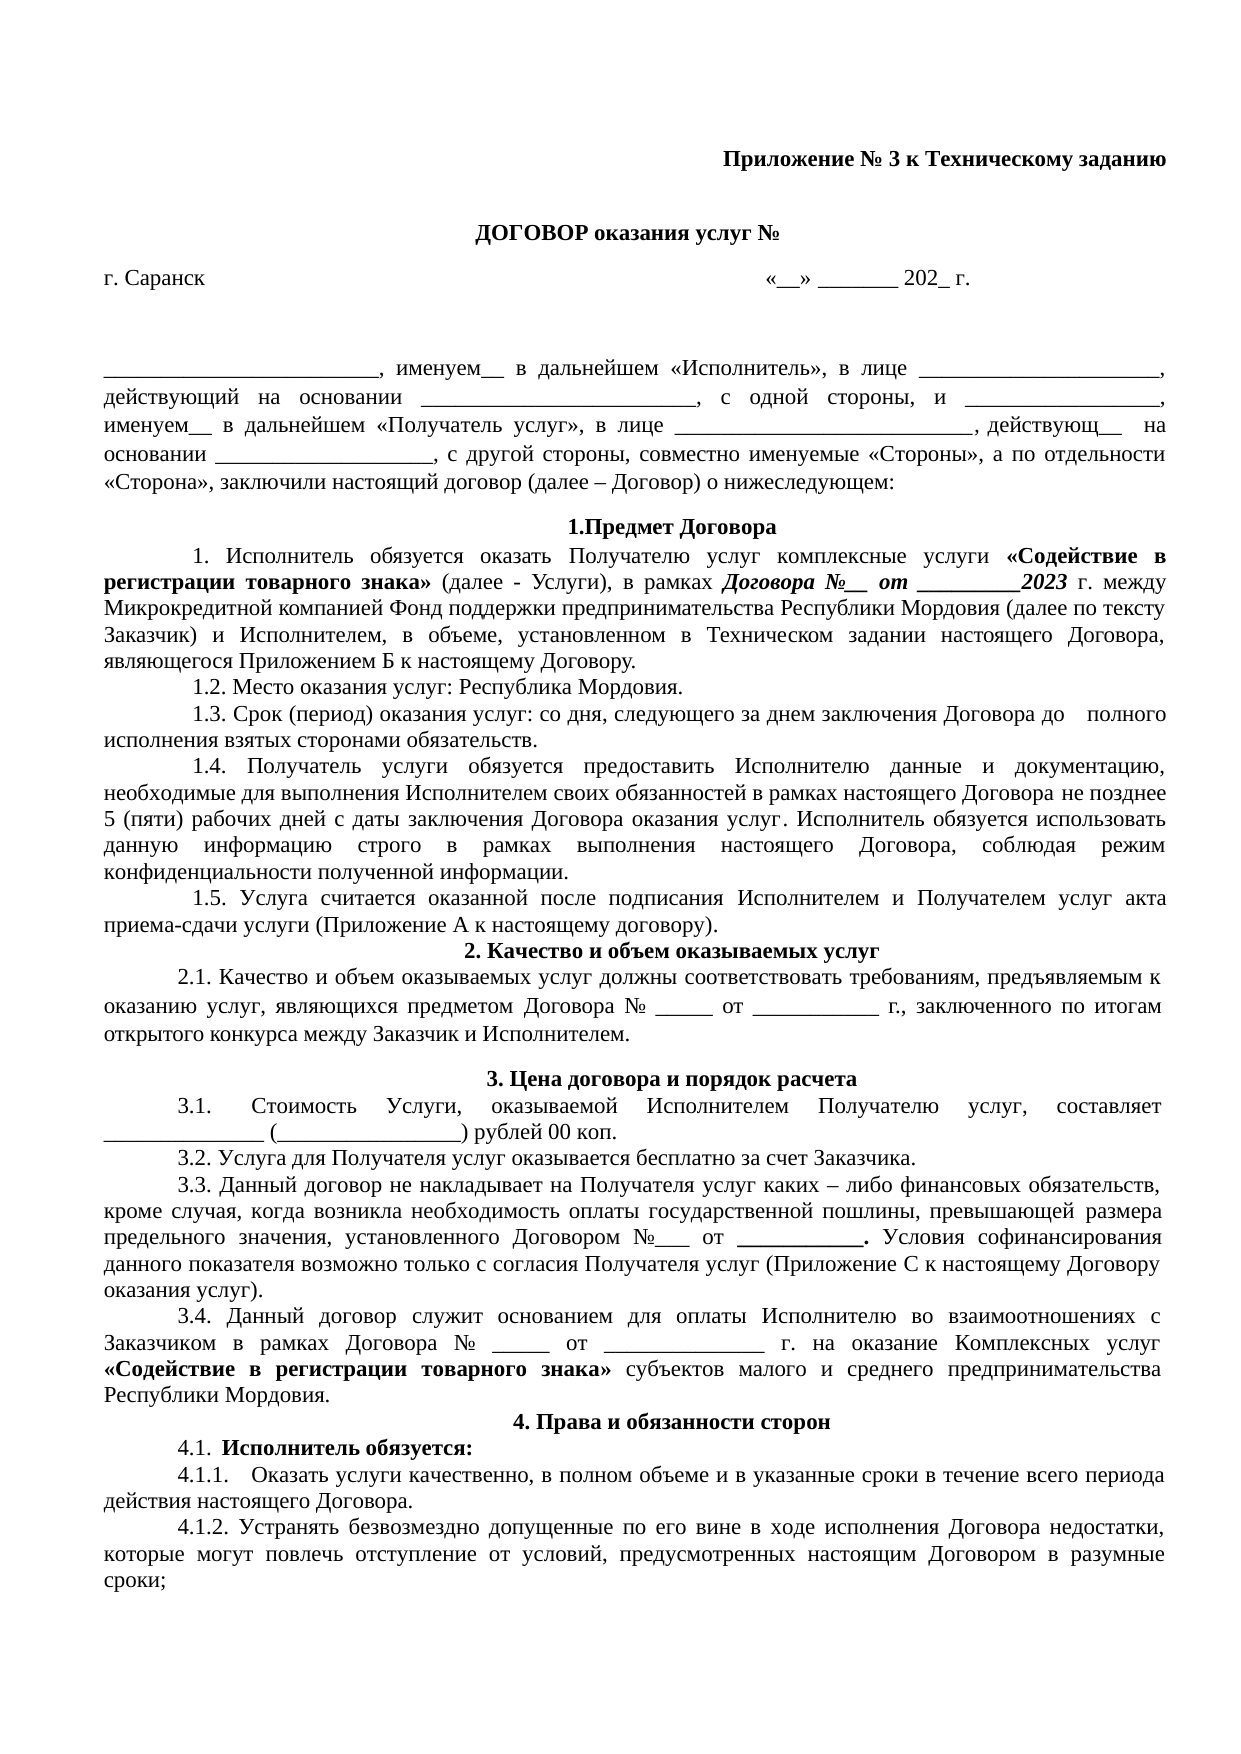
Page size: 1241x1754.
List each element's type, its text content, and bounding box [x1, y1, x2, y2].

text 1.2. Место оказания услуг: Республика Мордовия. [103, 673, 1167, 700]
text 3. Цена договора и порядок расчета [103, 1065, 1167, 1092]
text 2.1. Качество и объем оказываемых услуг должны соответствовать требованиям, предъявляемым к оказанию услуг, являющихся предметом Договора № _____ от ___________ г., заключенного по итогам открытого конкурса между Заказчик и Исполнителем. [103, 963, 1162, 1047]
text 3.4. Данный договор служит основанием для оплаты Исполнителю во взаимоотношениях с Заказчиком в рамках Договора № _____ от ______________ г. на оказание Комплексных услуг «Содействие в регистрации товарного знака» субъектов малого и среднего предпринимательства Республики Мордовия. [103, 1302, 1162, 1408]
text 1.4. Получатель услуги обязуется предоставить Исполнителю данные и документацию, необходимые для выполнения Исполнителем своих обязанностей в рамках настоящего Договора не позднее 5 (пяти) рабочих дней с даты заключения Договора оказания услуг. Исполнитель обязуется использовать данную информацию строго в рамках выполнения настоящего Договора, соблюдая режим конфиденциальности полученной информации. [103, 752, 1167, 884]
text 1. Исполнитель обязуется оказать Получателю услуг комплексные услуги «Содействие в регистрации товарного знака» (далее - Услуги), в рамках Договора №__ от _________2023 г. между Микрокредитной компанией Фонд поддержки предпринимательства Республики Мордовия (далее по тексту Заказчик) и Исполнителем, в объеме, установленном в Техническом задании настоящего Договора, являющегося Приложением Б к настоящему Договору. [103, 542, 1167, 673]
text 1.Предмет Договора [103, 513, 1167, 539]
text г. Саранск «__» _______ 202_ г. [103, 264, 1152, 291]
text 3.3. Данный договор не накладывает на Получателя услуг каких – либо финансовых обязательств, кроме случая, когда возникла необходимость оплаты государственной пошлины, превышающей размера предельного значения, установленного Договором №___ от ___________. Условия софинансирования данного показателя возможно только с согласия Получателя услуг (Приложение С к настоящему Договору оказания услуг). [103, 1171, 1162, 1302]
text 4. Права и обязанности сторон [103, 1408, 1167, 1434]
list Стоимость Услуги, оказываемой Исполнителем Получателю услуг, составляет ______________ (________________) рублей 00 коп. [103, 1092, 1162, 1144]
text Приложение № 3 к Техническому заданию [103, 146, 1167, 172]
text 2. Качество и объем оказываемых услуг [103, 937, 1167, 963]
text 4.1.1. Оказать услуги качественно, в полном объеме и в указанные сроки в течение всего периода действия настоящего Договора. [103, 1461, 1167, 1513]
text ________________________, именуем__ в дальнейшем «Исполнитель», в лице _____________________, действующий на основании ________________________, с одной стороны, и _________________, именуем__ в дальнейшем «Получатель услуг», в лице __________________________, действующ__ на основании ___________________, с другой стороны, совместно именуемые «Стороны», а по отдельности «Сторона», заключили настоящий договор (далее – Договор) о нижеследующем: [103, 354, 1167, 494]
text 1.3. Срок (период) оказания услуг: со дня, следующего за днем заключения Договора до полного исполнения взятых сторонами обязательств. [103, 700, 1167, 752]
text 1.5. Услуга считается оказанной после подписания Исполнителем и Получателем услуг акта приема-сдачи услуги (Приложение А к настоящему договору). [103, 884, 1167, 937]
text 3.2. Услуга для Получателя услуг оказывается бесплатно за счет Заказчика. [177, 1144, 1162, 1171]
text 4.1. Исполнитель обязуется: [103, 1434, 1167, 1461]
text ДОГОВОР оказания услуг № [103, 219, 1152, 245]
text 4.1.2. Устранять безвозмездно допущенные по его вине в ходе исполнения Договора недостатки, которые могут повлечь отступление от условий, предусмотренных настоящим Договором в разумные сроки; [103, 1513, 1167, 1592]
